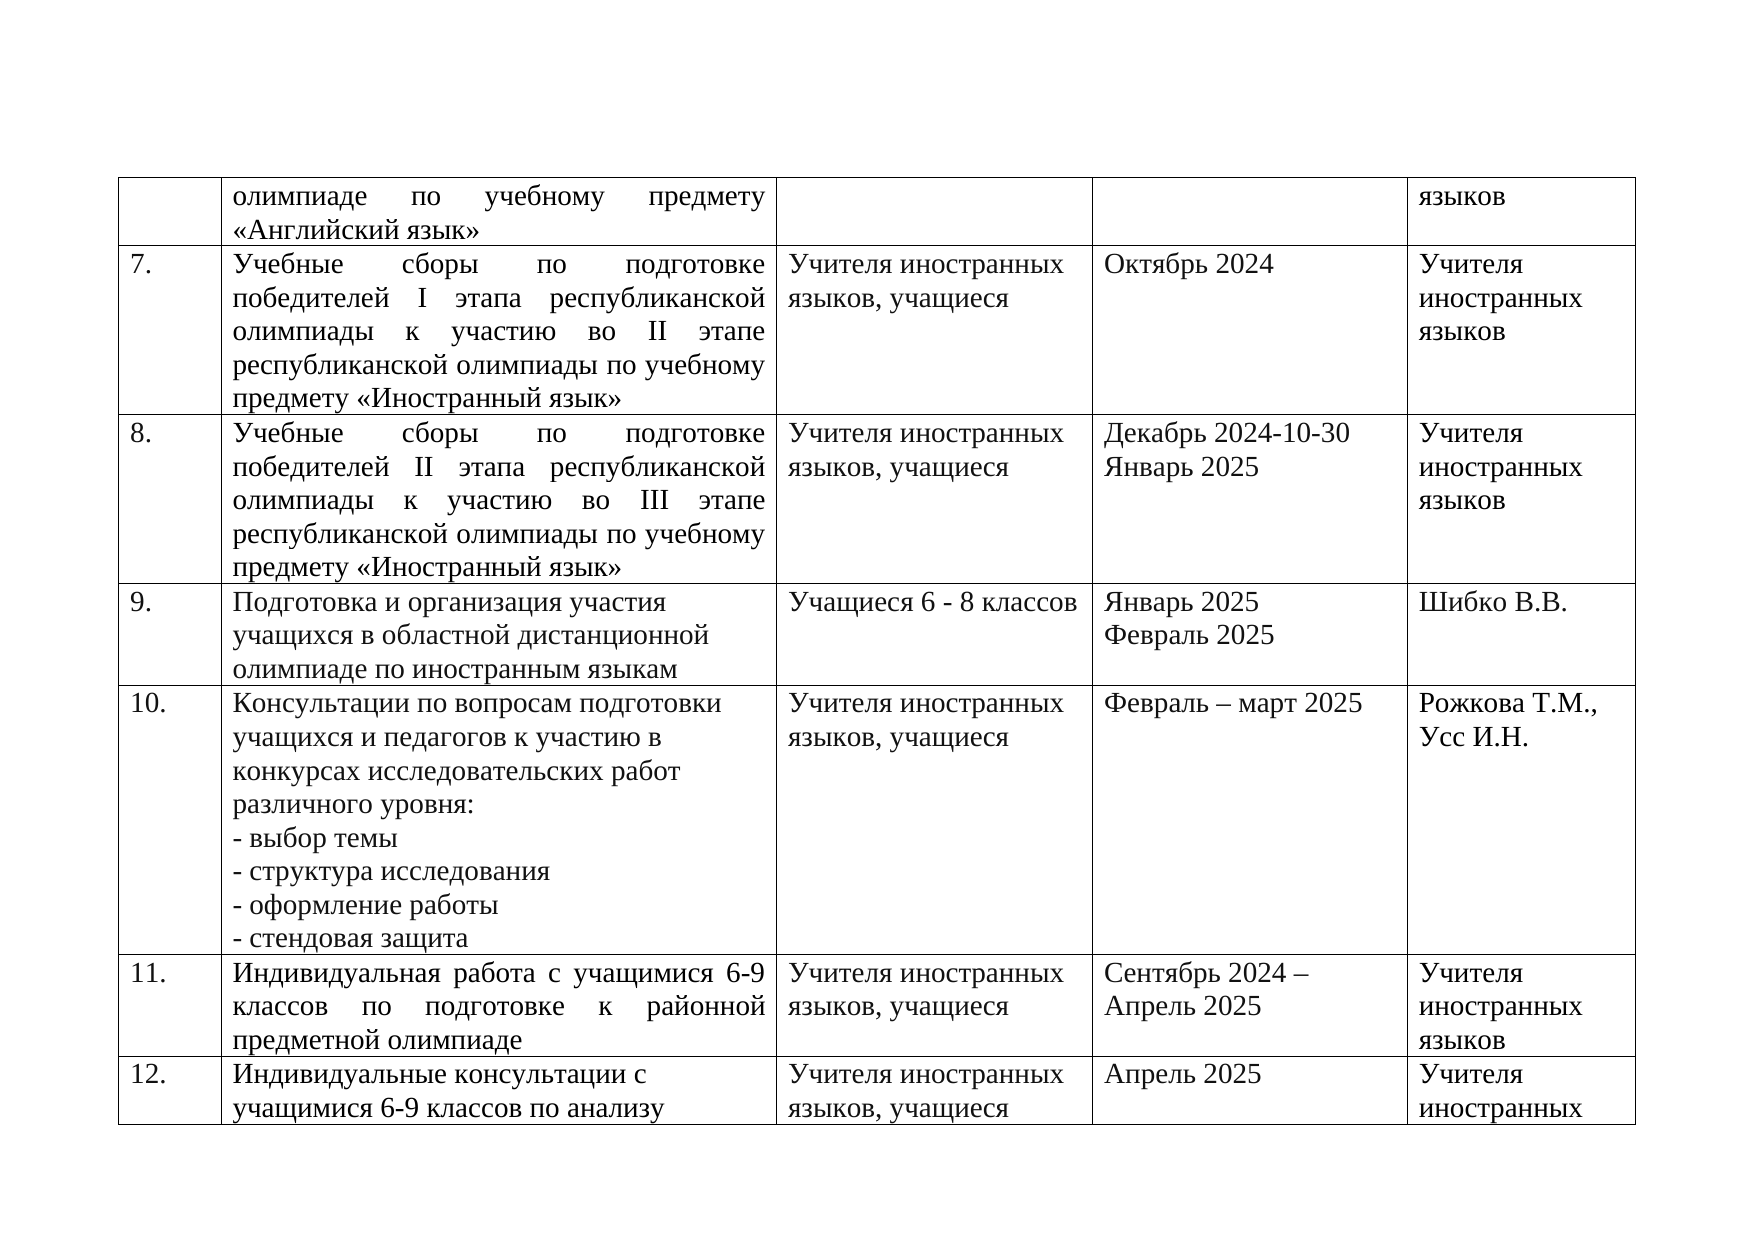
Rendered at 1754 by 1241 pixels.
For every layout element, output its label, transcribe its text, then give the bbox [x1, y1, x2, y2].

table_cell Подготовка и организация участия учащихся в областной дистанционной олимпиаде по иностранным языкам [222, 584, 776, 684]
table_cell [777, 1057, 1092, 1124]
table_cell Учителя иностранных языков [1408, 955, 1635, 1056]
table_cell 11. [119, 955, 221, 1056]
table_cell 12. [119, 1057, 221, 1124]
table_cell 9. [119, 584, 221, 684]
table_cell Октябрь 2024 [1093, 246, 1407, 414]
table_cell Шибко В.В. [1408, 584, 1635, 684]
table_cell Апрель 2025 [1093, 1057, 1407, 1124]
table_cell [1408, 1057, 1635, 1124]
table_cell 10. [119, 686, 221, 954]
table_cell Консультации по вопросам подготовки учащихся и педагогов к участию в конкурсах исследовательских работ различного уровня: - выбор темы - структура исследования - оформление работы - стендовая защита [222, 686, 776, 954]
table_cell Учителя иностранных языков, учащиеся [777, 415, 1092, 583]
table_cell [1093, 178, 1407, 245]
table_cell Учащиеся 6 - 8 классов [777, 584, 1092, 684]
table_cell Учебные сборы по подготовке победителей I этапа республиканской олимпиады к участию во II этапе республиканской олимпиады по учебному предмету «Иностранный язык» [222, 246, 776, 414]
table_cell Индивидуальные консультации с учащимися 6-9 классов по анализу качества выполнения заданий районной олимпиады [647, 1057, 776, 1124]
table_cell Декабрь 2024-10-30 Январь 2025 [1093, 415, 1407, 583]
table_cell Учебные сборы по подготовке победителей II этапа республиканской олимпиады к участию во III этапе республиканской олимпиады по учебному предмету «Иностранный язык» [622, 415, 776, 583]
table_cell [222, 178, 776, 245]
table_cell Учителя иностранных языков [1408, 246, 1635, 414]
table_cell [777, 178, 1092, 245]
table_cell 6. [119, 178, 221, 245]
table_cell Январь 2025 Февраль 2025 [1093, 584, 1407, 684]
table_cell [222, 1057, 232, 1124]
table_cell Учителя иностранных языков, учащиеся [777, 686, 1092, 954]
table_cell 8. [119, 415, 221, 583]
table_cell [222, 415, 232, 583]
table_cell 7. [119, 246, 221, 414]
table_cell Февраль – март 2025 [1093, 686, 1407, 954]
table_cell Рожкова Т.М., Усс И.Н. [1408, 686, 1635, 954]
table_cell Сентябрь 2024 – Апрель 2025 [1093, 955, 1407, 1056]
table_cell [1408, 178, 1635, 245]
table_cell Учителя иностранных языков [1408, 415, 1635, 583]
table_cell Индивидуальная работа с учащимися 6-9 классов по подготовке к районной предметной олимпиаде [222, 955, 776, 1056]
table_cell Учителя иностранных языков, учащиеся [777, 955, 1092, 1056]
table_cell Учителя иностранных языков, учащиеся [777, 246, 1092, 414]
